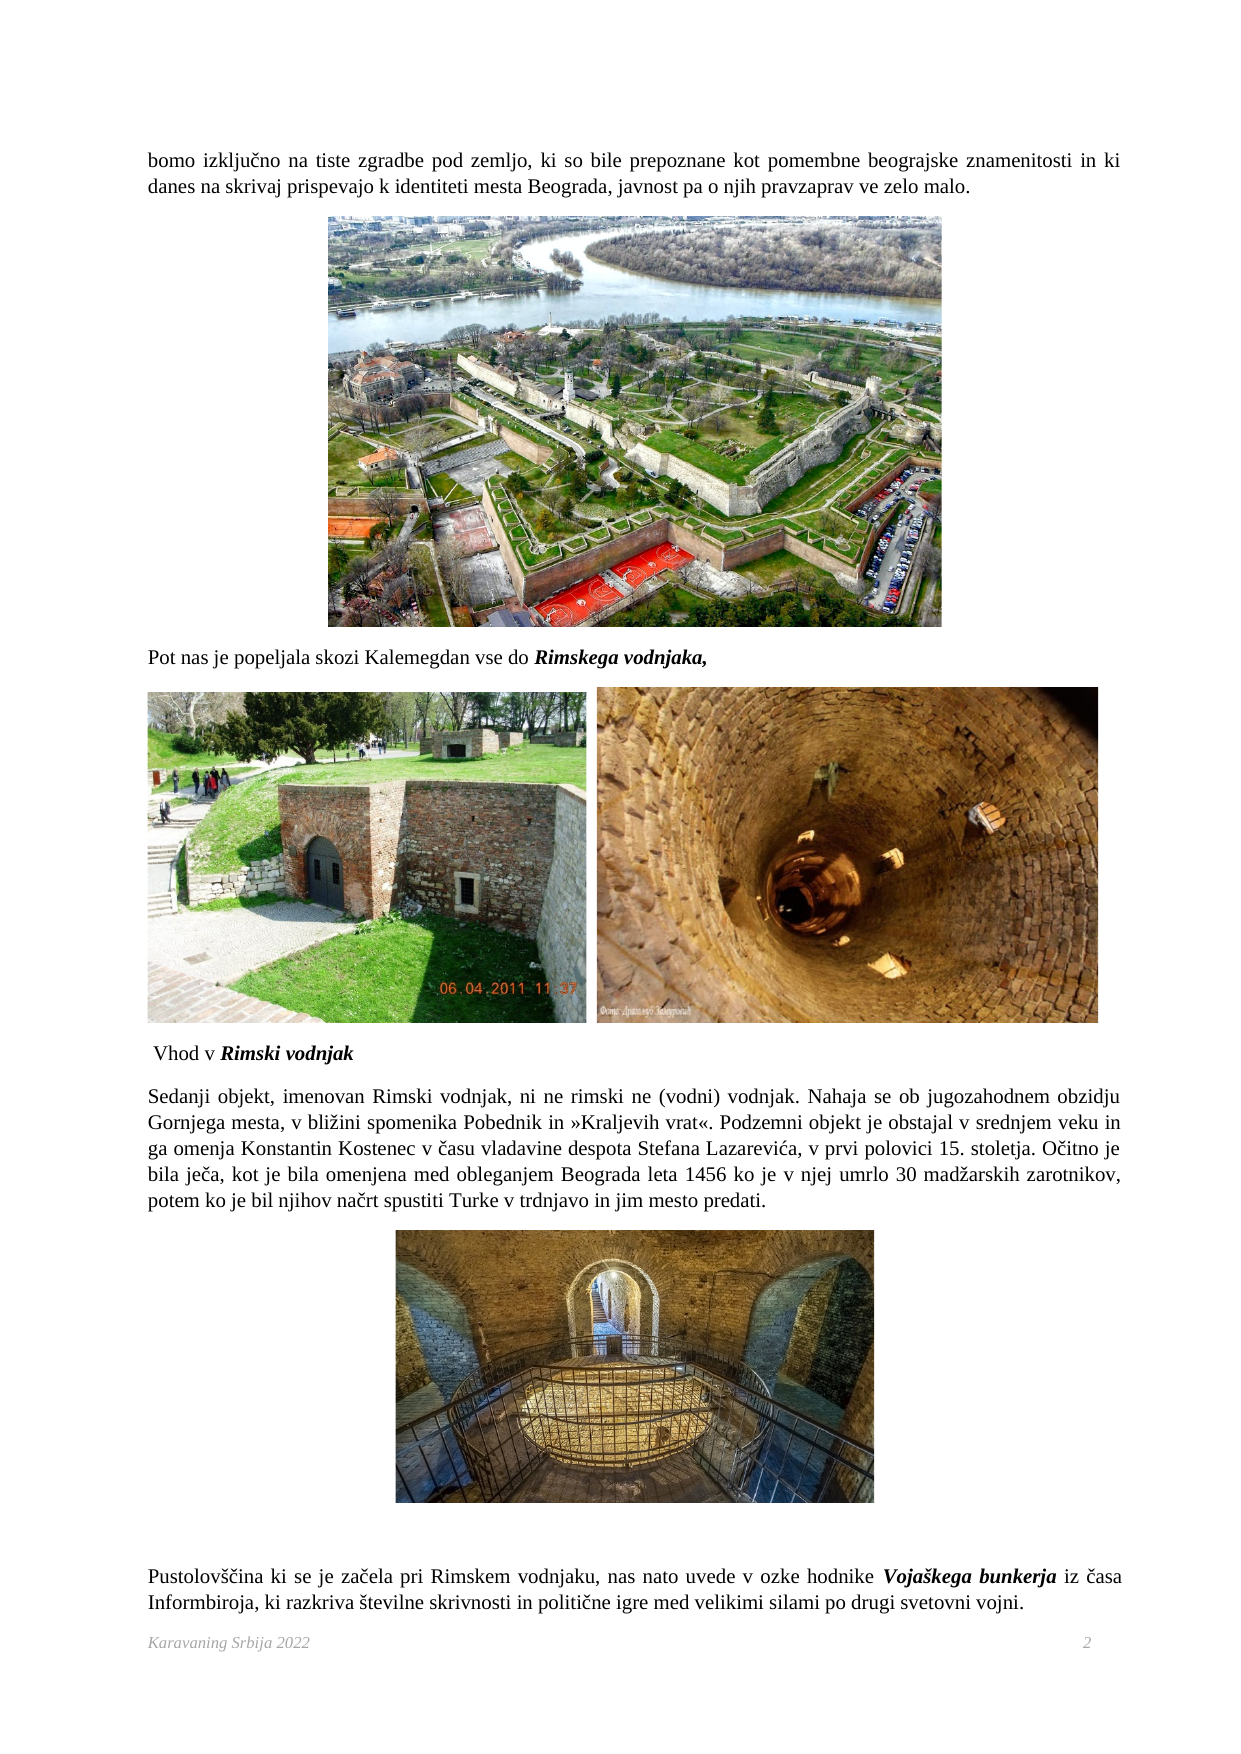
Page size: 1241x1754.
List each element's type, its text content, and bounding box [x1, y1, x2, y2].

text Pustolovščina ki se je začela pri Rimskem vodnjaku, nas nato uvede v ozke hodnike Vojaškega bunkerja iz časa Informbiroja, ki razkriva številne skrivnosti in politične igre med velikimi silami po drugi svetovni vojni. [148, 1564, 1122, 1614]
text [148, 148, 1122, 198]
text Sedanji objekt, imenovan Rimski vodnjak, ni ne rimski ne (vodni) vodnjak. Nahaja se ob jugozahodnem obzidju Gornjega mesta, v bližini spomenika Pobednik in »Kraljevih vrat«. Podzemni objekt je obstajal v srednjem veku in ga omenja Konstantin Kostenec v času vladavine despota Stefana Lazarevića, v prvi polovici 15. stoletja. Očitno je bila ječa, kot je bila omenjena med obleganjem Beograda leta 1456 ko je v njej umrlo 30 madžarskih zarotnikov, potem ko je bil njihov načrt spustiti Turke v trdnjavo in jim mesto predati. [148, 1084, 1122, 1212]
text Pot nas je popeljala skozi Kalemegdan vse do Rimskega vodnjaka, [148, 645, 1122, 669]
picture [328, 216, 942, 627]
picture [395, 1230, 875, 1503]
picture [147, 692, 587, 1023]
picture [596, 687, 1099, 1023]
text Vhod v Rimski vodnjak [148, 1041, 1122, 1065]
